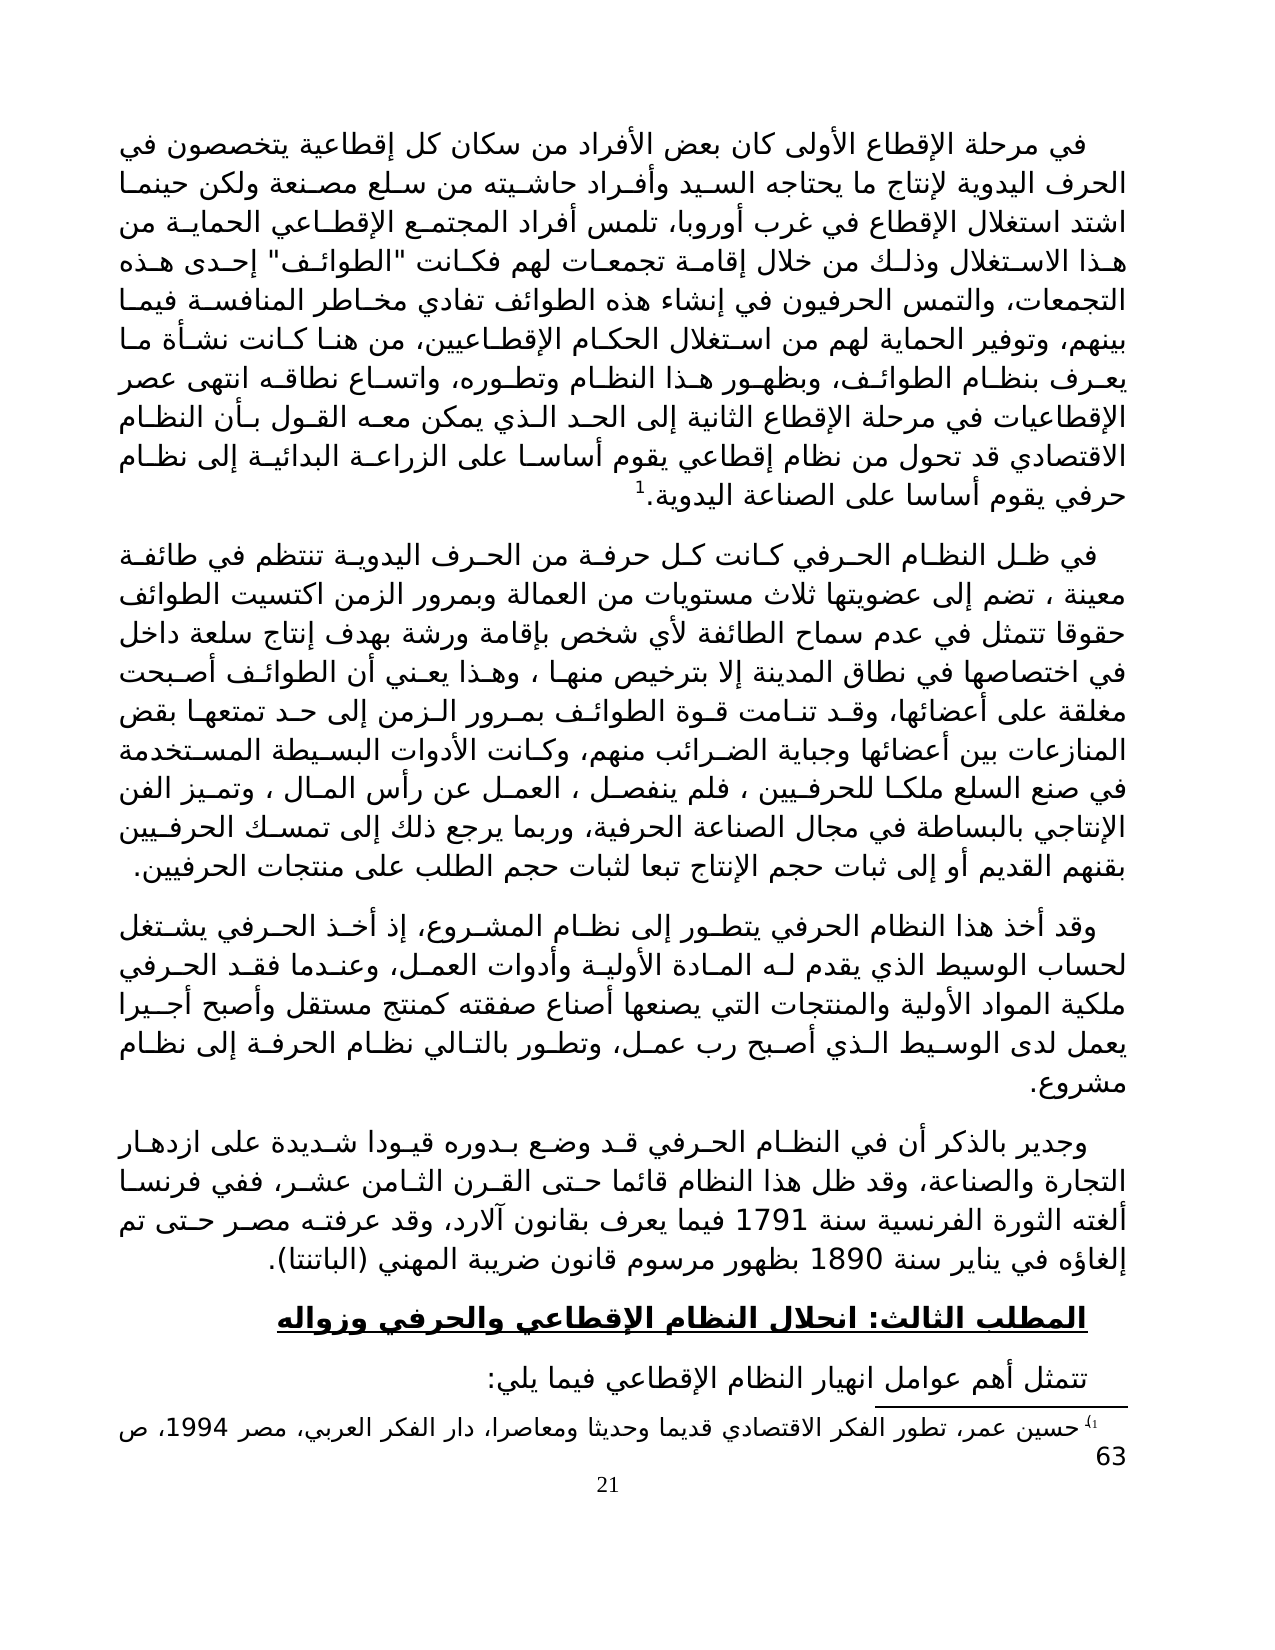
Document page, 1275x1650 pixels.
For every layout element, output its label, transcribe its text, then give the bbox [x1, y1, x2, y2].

text في ظل النظام الحرفي كانت كل حرفة من الحرف اليدوية تنتظم في طائفة معينة ، تضم إلى عضويتها ثلاث مستويات من العمالة وبمرور الزمن اكتسيت الطوائف حقوقا تتمثل في عدم سماح الطائفة لأي شخص بإقامة ورشة بهدف إنتاج سلعة داخل في اختصاصها في نطاق المدينة إلا بترخيص منها ، وهذا يعني أن الطوائف أصبحت مغلقة على أعضائها، وقد تنامت قوة الطوائف بمرور الزمن إلى حد تمتعها بقض المنازعات بين أعضائها وجباية الضرائب منهم، وكانت الأدوات البسيطة المستخدمة في صنع السلع ملكا للحرفيين ، فلم ينفصل ، العمل عن رأس المال ، وتميز الفن الإنتاجي بالبساطة في مجال الصناعة الحرفية، وربما يرجع ذلك إلى تمسك الحرفيين بقنهم القديم أو إلى ثبات حجم الإنتاج تبعا لثبات حجم الطلب على منتجات الحرفيين. [118, 538, 1127, 884]
text وقد أخذ هذا النظام الحرفي يتطور إلى نظام المشروع، إذ أخذ الحرفي يشتغل لحساب الوسيط الذي يقدم له المادة الأولية وأدوات العمل، وعندما فقد الحرفي ملكية المواد الأولية والمنتجات التي يصنعها أصناع صفقته كمنتج مستقل وأصبح أجيرا يعمل لدى الوسيط الذي أصبح رب عمل، وتطور بالتالي نظام الحرفة إلى نظام مشروع. [118, 909, 1127, 1099]
text وجدير بالذكر أن في النظام الحرفي قد وضع بدوره قيودا شديدة على ازدهار التجارة والصناعة، وقد ظل هذا النظام قائما حتى القرن الثامن عشر، ففي فرنسا ألغته الثورة الفرنسية سنة 1791 فيما يعرف بقانون آلارد، وقد عرفته مصر حتى تم إلغاؤه في يناير سنة 1890 بظهور مرسوم قانون ضريبة المهني (الباتنتا). [118, 1125, 1127, 1276]
text في مرحلة الإقطاع الأولى كان بعض الأفراد من سكان كل إقطاعية يتخصصون في الحرف اليدوية لإنتاج ما يحتاجه السيد وأفراد حاشيته من سلع مصنعة ولكن حينما اشتد استغلال الإقطاع في غرب أوروبا، تلمس أفراد المجتمع الإقطاعي الحماية من هذا الاستغلال وذلك من خلال إقامة تجمعات لهم فكانت "الطوائف" إحدى هذه التجمعات، والتمس الحرفيون في إنشاء هذه الطوائف تفادي مخاطر المنافسة فيما بينهم، وتوفير الحماية لهم من استغلال الحكام الإقطاعيين، من هنا كانت نشأة ما يعرف بنظام الطوائف، وبظهور هذا النظام وتطوره، واتساع نطاقه انتهى عصر الإقطاعيات في مرحلة الإقطاع الثانية إلى الحد الذي يمكن معه القول بأن النظام الاقتصادي قد تحول من نظام إقطاعي يقوم أساسا على الزراعة البدائية إلى نظام حرفي يقوم أساسا على الصناعة اليدوية. [118, 128, 1127, 512]
text تتمثل أهم عوامل انهيار النظام الإقطاعي فيما يلي: [118, 1362, 1127, 1396]
text المطلب الثالث: انحلال النظام الإقطاعي والحرفي وزواله [118, 1302, 1127, 1336]
